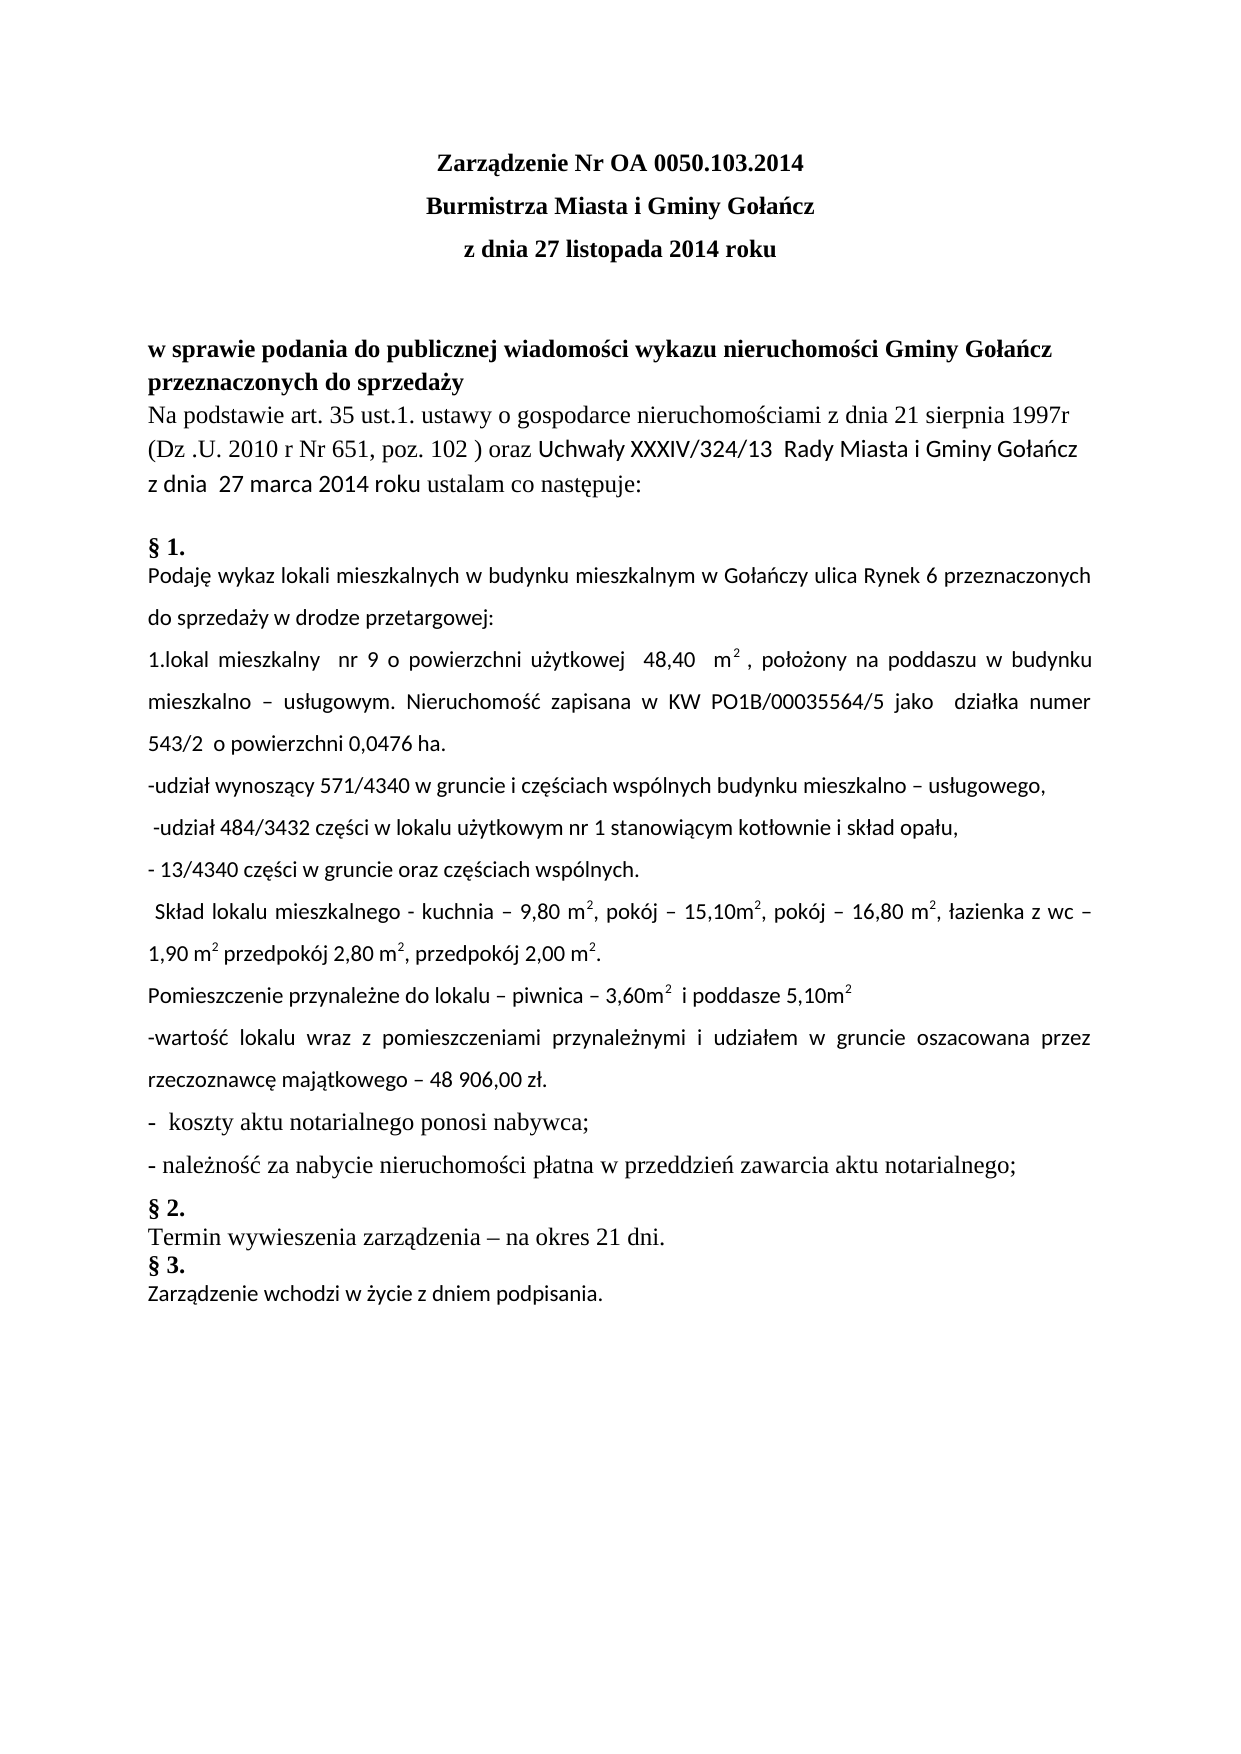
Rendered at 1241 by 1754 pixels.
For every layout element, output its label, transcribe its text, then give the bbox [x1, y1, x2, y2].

text Zarządzenie Nr OA 0050.103.2014 [148, 148, 1093, 176]
text Skład lokalu mieszkalnego - kuchnia – 9,80 m2, pokój – 15,10m2, pokój – 16,80 m2, łazienka z wc – 1,90 m2 przedpokój 2,80 m2, przedpokój 2,00 m2. [148, 897, 1093, 967]
text - koszty aktu notarialnego ponosi nabywca; [148, 1107, 1093, 1136]
text § 3. [148, 1251, 1093, 1279]
text z dnia 27 listopada 2014 roku [148, 234, 1093, 263]
text § 1. [148, 532, 1093, 561]
text -udział 484/3432 części w lokalu użytkowym nr 1 stanowiącym kotłownie i skład opału, [148, 813, 1093, 841]
text w sprawie podania do publicznej wiadomości wykazu nieruchomości Gminy Gołańcz przeznaczonych do sprzedaży [148, 334, 1093, 396]
text -wartość lokalu wraz z pomieszczeniami przynależnymi i udziałem w gruncie oszacowana przez rzeczoznawcę majątkowego – 48 906,00 zł. [148, 1023, 1093, 1093]
text Termin wywieszenia zarządzenia – na okres 21 dni. [148, 1222, 1093, 1251]
text - należność za nabycie nieruchomości płatna w przeddzień zawarcia aktu notarialnego; [148, 1150, 1093, 1179]
text § 2. [148, 1193, 1093, 1222]
text Pomieszczenie przynależne do lokalu – piwnica – 3,60m2 i poddasze 5,10m2 [148, 981, 1093, 1009]
text -udział wynoszący 571/4340 w gruncie i częściach wspólnych budynku mieszkalno – usługowego, [148, 771, 1093, 799]
text Zarządzenie wchodzi w życie z dniem podpisania. [148, 1279, 1093, 1307]
text (Dz .U. 2010 r Nr 651, poz. 102 ) oraz Uchwały XXXIV/324/13 Rady Miasta i Gminy Gołańcz z dnia 27 marca 2014 roku ustalam co następuje: [148, 433, 1093, 499]
text Burmistrza Miasta i Gminy Gołańcz [148, 191, 1093, 219]
text - 13/4340 części w gruncie oraz częściach wspólnych. [148, 855, 1093, 883]
text Podaję wykaz lokali mieszkalnych w budynku mieszkalnym w Gołańczy ulica Rynek 6 przeznaczonych do sprzedaży w drodze przetargowej: [148, 561, 1093, 631]
text Na podstawie art. 35 ust.1. ustawy o gospodarce nieruchomościami z dnia 21 sierpnia 1997r [148, 401, 1093, 429]
text 1.lokal mieszkalny nr 9 o powierzchni użytkowej 48,40 m2 , położony na poddaszu w budynku mieszkalno – usługowym. Nieruchomość zapisana w KW PO1B/00035564/5 jako działka numer 543/2 o powierzchni 0,0476 ha. [148, 645, 1093, 757]
